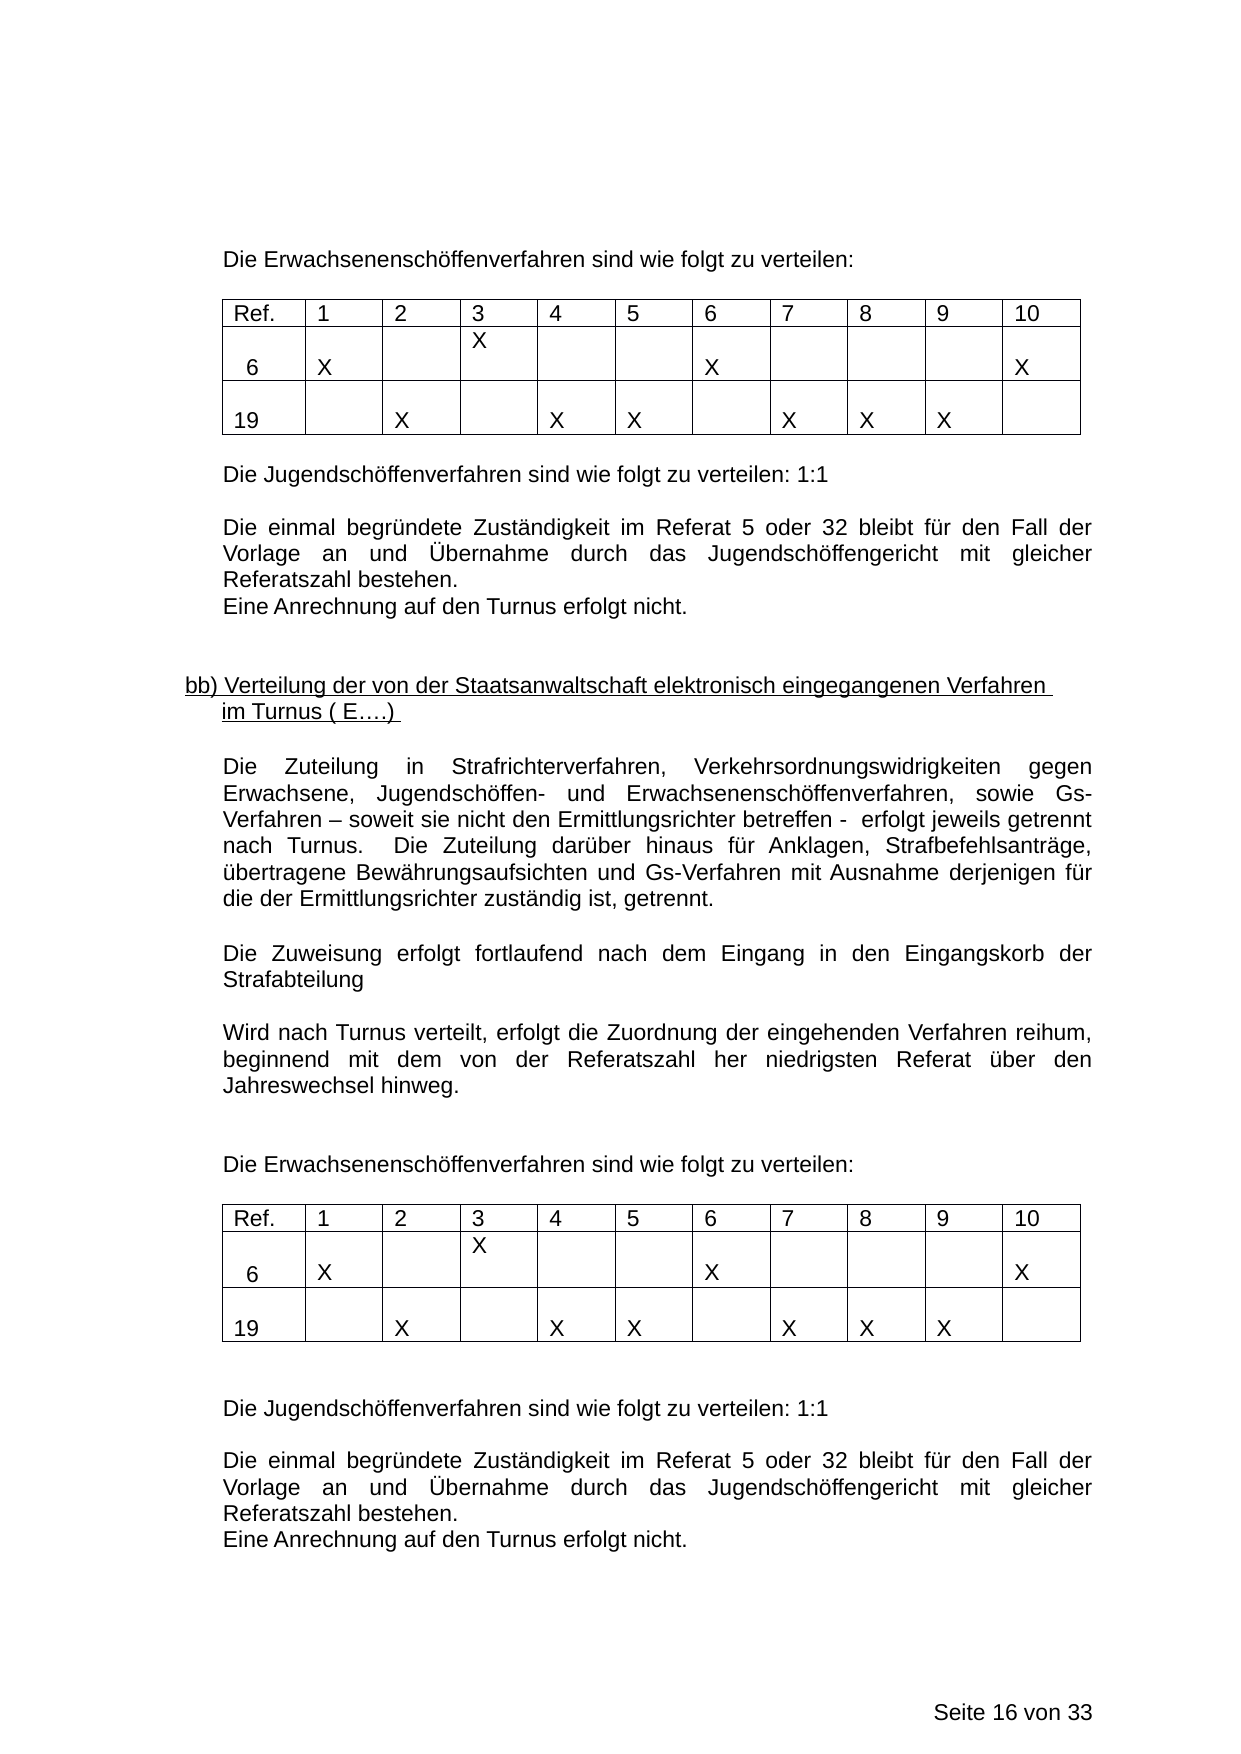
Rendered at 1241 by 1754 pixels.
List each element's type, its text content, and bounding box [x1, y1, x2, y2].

table_cell [926, 1232, 1002, 1287]
table_cell [926, 327, 1002, 380]
table_cell X [383, 381, 460, 433]
table_header 3 [461, 1205, 537, 1231]
table_cell [771, 327, 847, 380]
table_header 1 [306, 300, 382, 326]
table_cell [616, 327, 692, 380]
table_header Ref. [223, 1205, 305, 1231]
text bb) Verteilung der von der Staatsanwaltschaft elektronisch eingegangenen Verfahren im Turnus ( E….) [185, 672, 1093, 724]
text Die Zuteilung in Strafrichterverfahren, Verkehrsordnungswidrigkeiten gegen Erwachsene, Jugendschöffen- und Erwachsenenschöffenverfahren, sowie Gs-Verfahren – soweit sie nicht den Ermittlungsrichter betreffen - erfolgt jeweils getrennt nach Turnus. Die Zuteilung darüber hinaus für Anklagen, Strafbefehlsanträge, übertragene Bewährungsaufsichten und Gs-Verfahren mit Ausnahme derjenigen für die der Ermittlungsrichter zuständig ist, getrennt. [223, 753, 1093, 911]
table_cell 19 [223, 381, 305, 433]
list Die Jugendschöffenverfahren sind wie folgt zu verteilen: 1:1 [223, 461, 1093, 487]
table_header 7 [771, 300, 847, 326]
table_cell X [693, 327, 770, 380]
table_header 9 [926, 1205, 1002, 1231]
table_header 6 [693, 1205, 770, 1231]
list Eine Anrechnung auf den Turnus erfolgt nicht. [223, 593, 1093, 619]
table_cell [693, 381, 770, 433]
table_cell [1003, 381, 1080, 433]
text Eine Anrechnung auf den Turnus erfolgt nicht. [223, 1526, 1093, 1553]
table_header 3 [461, 300, 537, 326]
table_header 2 [383, 300, 460, 326]
table_cell X [848, 1288, 925, 1341]
table_header 10 [1003, 1205, 1080, 1231]
table_cell X [616, 381, 692, 433]
table_header Ref. [223, 300, 305, 326]
table_cell X [616, 1288, 692, 1341]
table_cell [693, 1288, 770, 1341]
table_cell X [461, 1232, 537, 1287]
text Die Erwachsenenschöffenverfahren sind wie folgt zu verteilen: [223, 1151, 1093, 1177]
table_header 4 [538, 300, 615, 326]
text Wird nach Turnus verteilt, erfolgt die Zuordnung der eingehenden Verfahren reihum, beginnend mit dem von der Referatszahl her niedrigsten Referat über den Jahreswechsel hinweg. [223, 1019, 1093, 1098]
table_cell X [538, 1288, 615, 1341]
table_cell X [538, 381, 615, 433]
text Die Jugendschöffenverfahren sind wie folgt zu verteilen: 1:1 [223, 1395, 1093, 1421]
table_cell X [1003, 327, 1080, 380]
table_cell [538, 1232, 615, 1287]
table_header 6 [693, 300, 770, 326]
table_cell 6 [223, 1232, 305, 1287]
table_cell X [771, 381, 847, 433]
table_cell [461, 381, 537, 433]
text Die einmal begründete Zuständigkeit im Referat 5 oder 32 bleibt für den Fall der Vorlage an und Übernahme durch das Jugendschöffengericht mit gleicher Referatszahl bestehen. [223, 1447, 1093, 1526]
table_cell X [383, 1288, 460, 1341]
table_cell X [926, 1288, 1002, 1341]
table_cell X [306, 1232, 382, 1287]
table_header 2 [383, 1205, 460, 1231]
table_header 7 [771, 1205, 847, 1231]
table_cell X [771, 1288, 847, 1341]
table_header 1 [306, 1205, 382, 1231]
table_header 8 [848, 300, 925, 326]
table_cell [538, 327, 615, 380]
table_cell X [848, 381, 925, 433]
list Die Erwachsenenschöffenverfahren sind wie folgt zu verteilen: [223, 246, 1093, 272]
table_cell X [1003, 1232, 1080, 1287]
table_header 5 [616, 1205, 692, 1231]
table_cell [616, 1232, 692, 1287]
table_cell [383, 1232, 460, 1287]
table_cell 6 [223, 327, 305, 380]
table_cell 19 [223, 1288, 305, 1341]
table_cell X [693, 1232, 770, 1287]
table_cell [1003, 1288, 1080, 1341]
table_cell X [306, 327, 382, 380]
table_header 5 [616, 300, 692, 326]
table_cell [848, 327, 925, 380]
table_cell [461, 1288, 537, 1341]
table_cell X [461, 327, 537, 380]
table_cell [306, 1288, 382, 1341]
table_header 8 [848, 1205, 925, 1231]
table_cell X [926, 381, 1002, 433]
table_header 4 [538, 1205, 615, 1231]
list Die einmal begründete Zuständigkeit im Referat 5 oder 32 bleibt für den Fall der Vorlage an und Übernahme durch das Jugendschöffengericht mit gleicher Referatszahl bestehen. [223, 514, 1093, 593]
text Die Zuweisung erfolgt fortlaufend nach dem Eingang in den Eingangskorb der Strafabteilung [223, 940, 1093, 993]
table_cell [306, 381, 382, 433]
table_header 10 [1003, 300, 1080, 326]
table_header 9 [926, 300, 1002, 326]
table_cell [848, 1232, 925, 1287]
table_cell [771, 1232, 847, 1287]
table_cell [383, 327, 460, 380]
